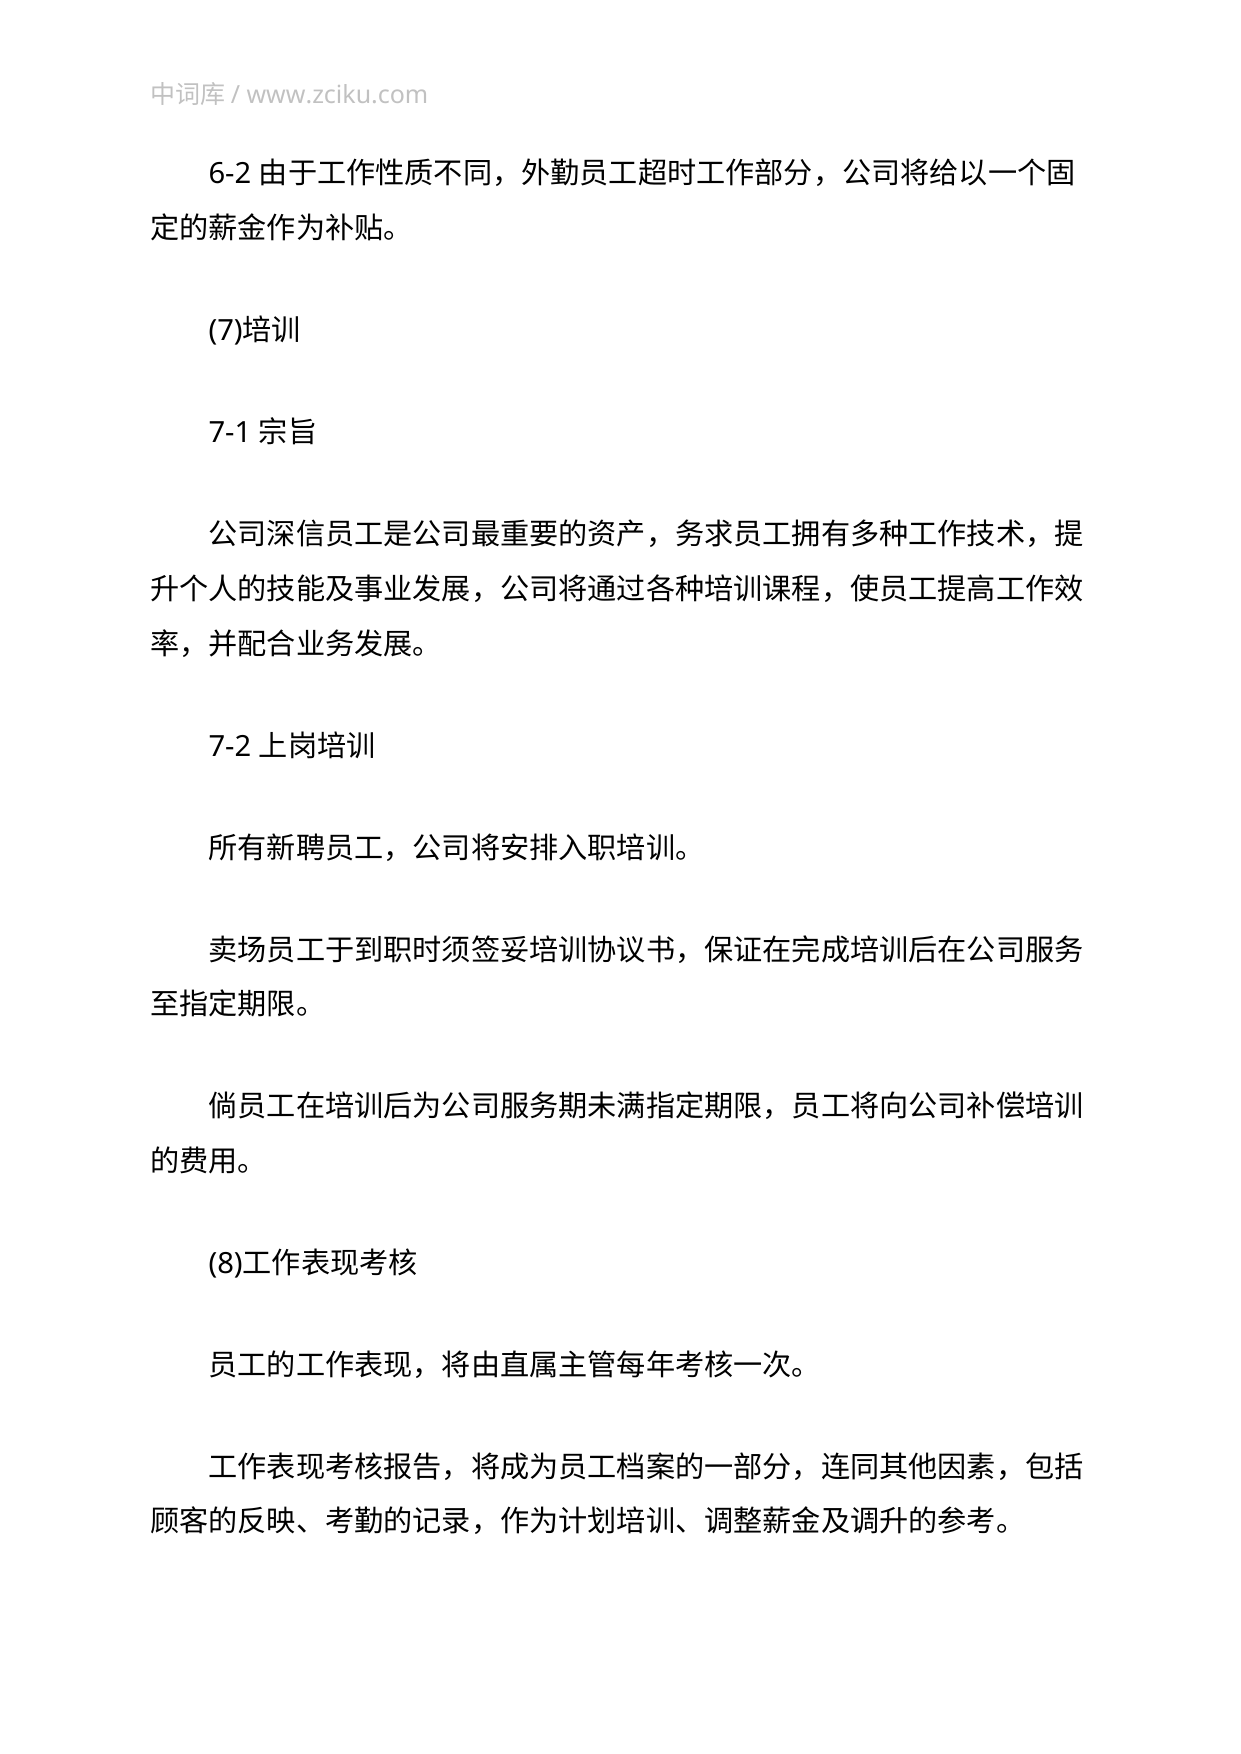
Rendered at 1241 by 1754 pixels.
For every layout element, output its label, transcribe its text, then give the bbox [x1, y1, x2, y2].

text 所有新聘员工，公司将安排入职培训。 [150, 824, 1090, 867]
text 员工的工作表现，将由直属主管每年考核一次。 [150, 1341, 1090, 1384]
text 7-2 上岗培训 [150, 722, 1090, 765]
text 卖场员工于到职时须签妥培训协议书，保证在完成培训后在公司服务至指定期限。 [150, 926, 1090, 1023]
text 6-2 由于工作性质不同，外勤员工超时工作部分，公司将给以一个固定的薪金作为补贴。 [150, 150, 1090, 247]
text 7-1 宗旨 [150, 409, 1090, 451]
text 倘员工在培训后为公司服务期未满指定期限，员工将向公司补偿培训的费用。 [150, 1083, 1090, 1180]
text 公司深信员工是公司最重要的资产，务求员工拥有多种工作技术，提升个人的技能及事业发展，公司将通过各种培训课程，使员工提高工作效率，并配合业务发展。 [150, 511, 1090, 663]
text 工作表现考核报告，将成为员工档案的一部分，连同其他因素，包括顾客的反映、考勤的记录，作为计划培训、调整薪金及调升的参考。 [150, 1443, 1090, 1540]
text (7)培训 [150, 307, 1090, 349]
text (8)工作表现考核 [150, 1239, 1090, 1282]
